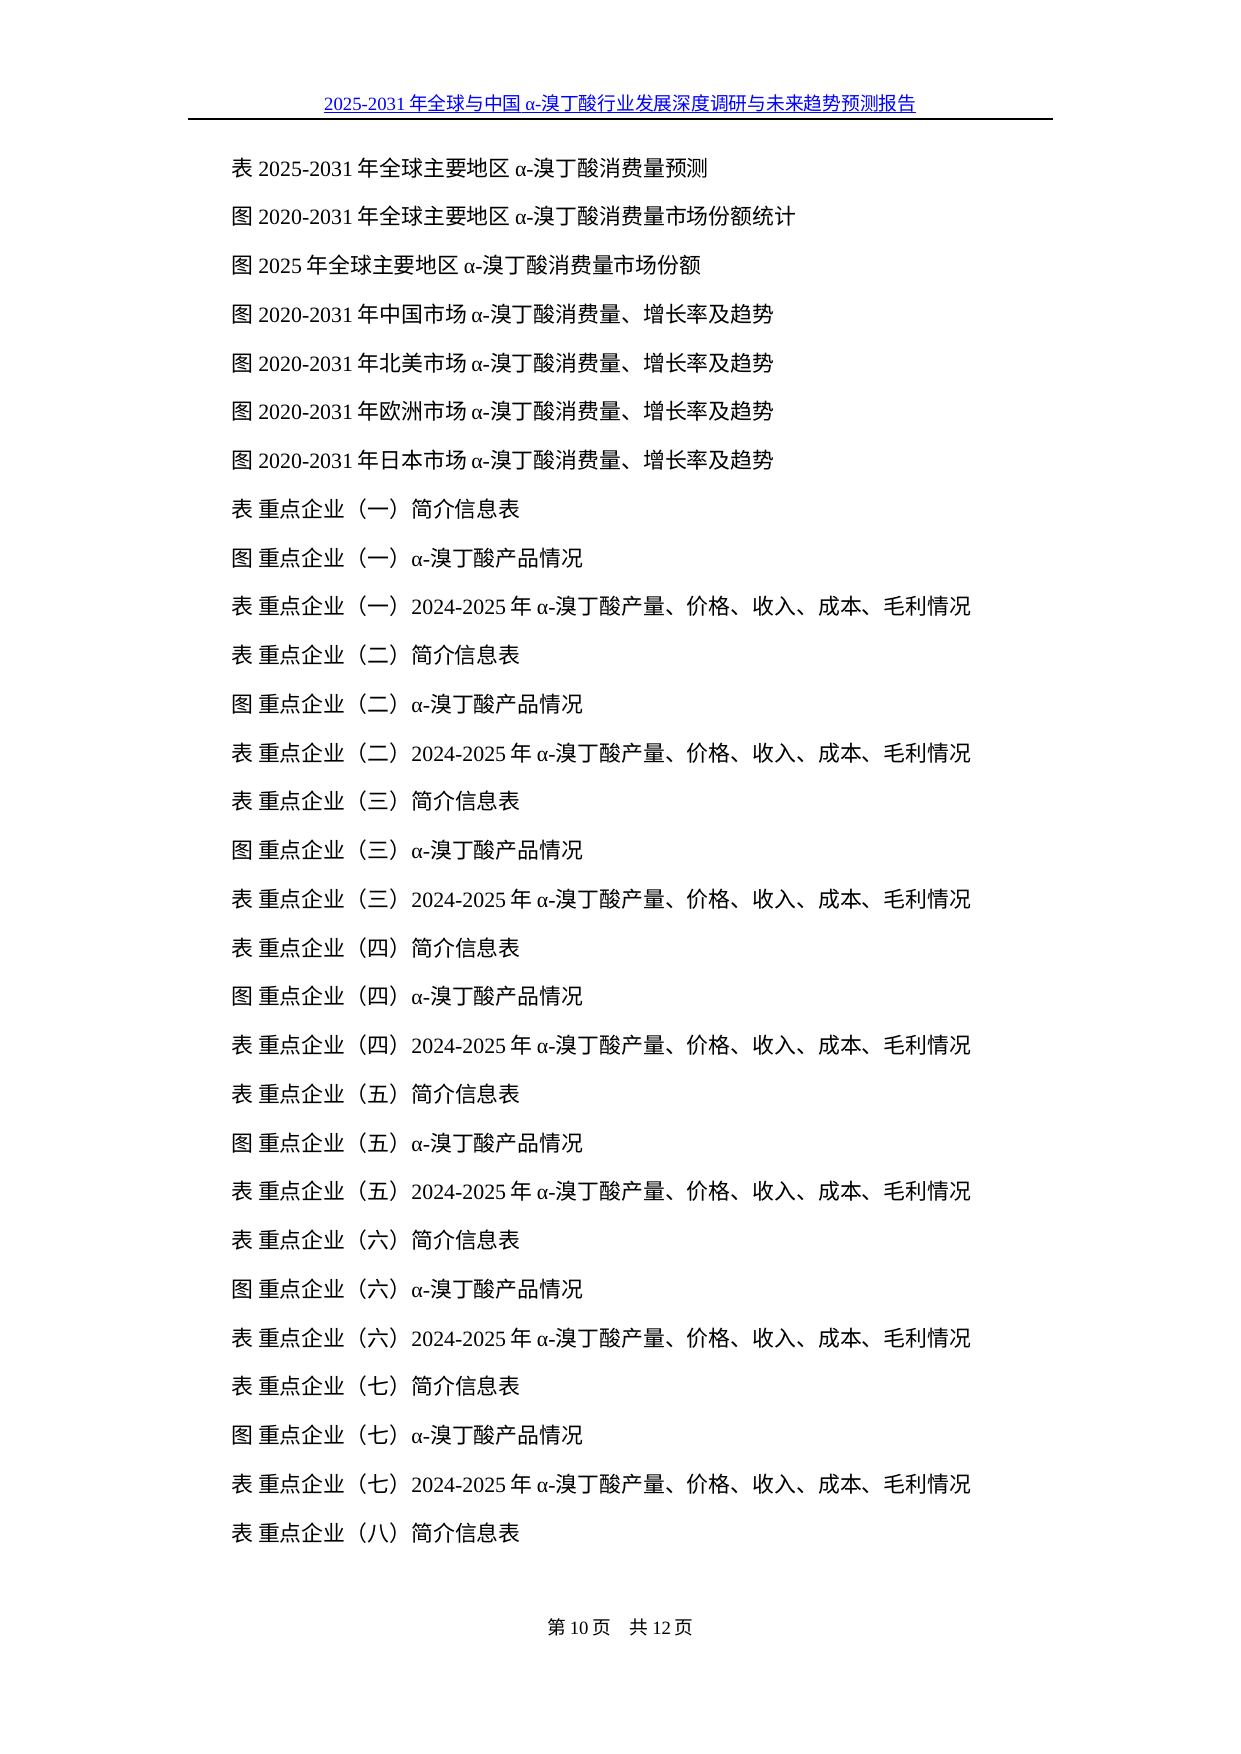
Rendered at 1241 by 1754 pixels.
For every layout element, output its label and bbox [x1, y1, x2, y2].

text [187, 150, 1053, 1548]
